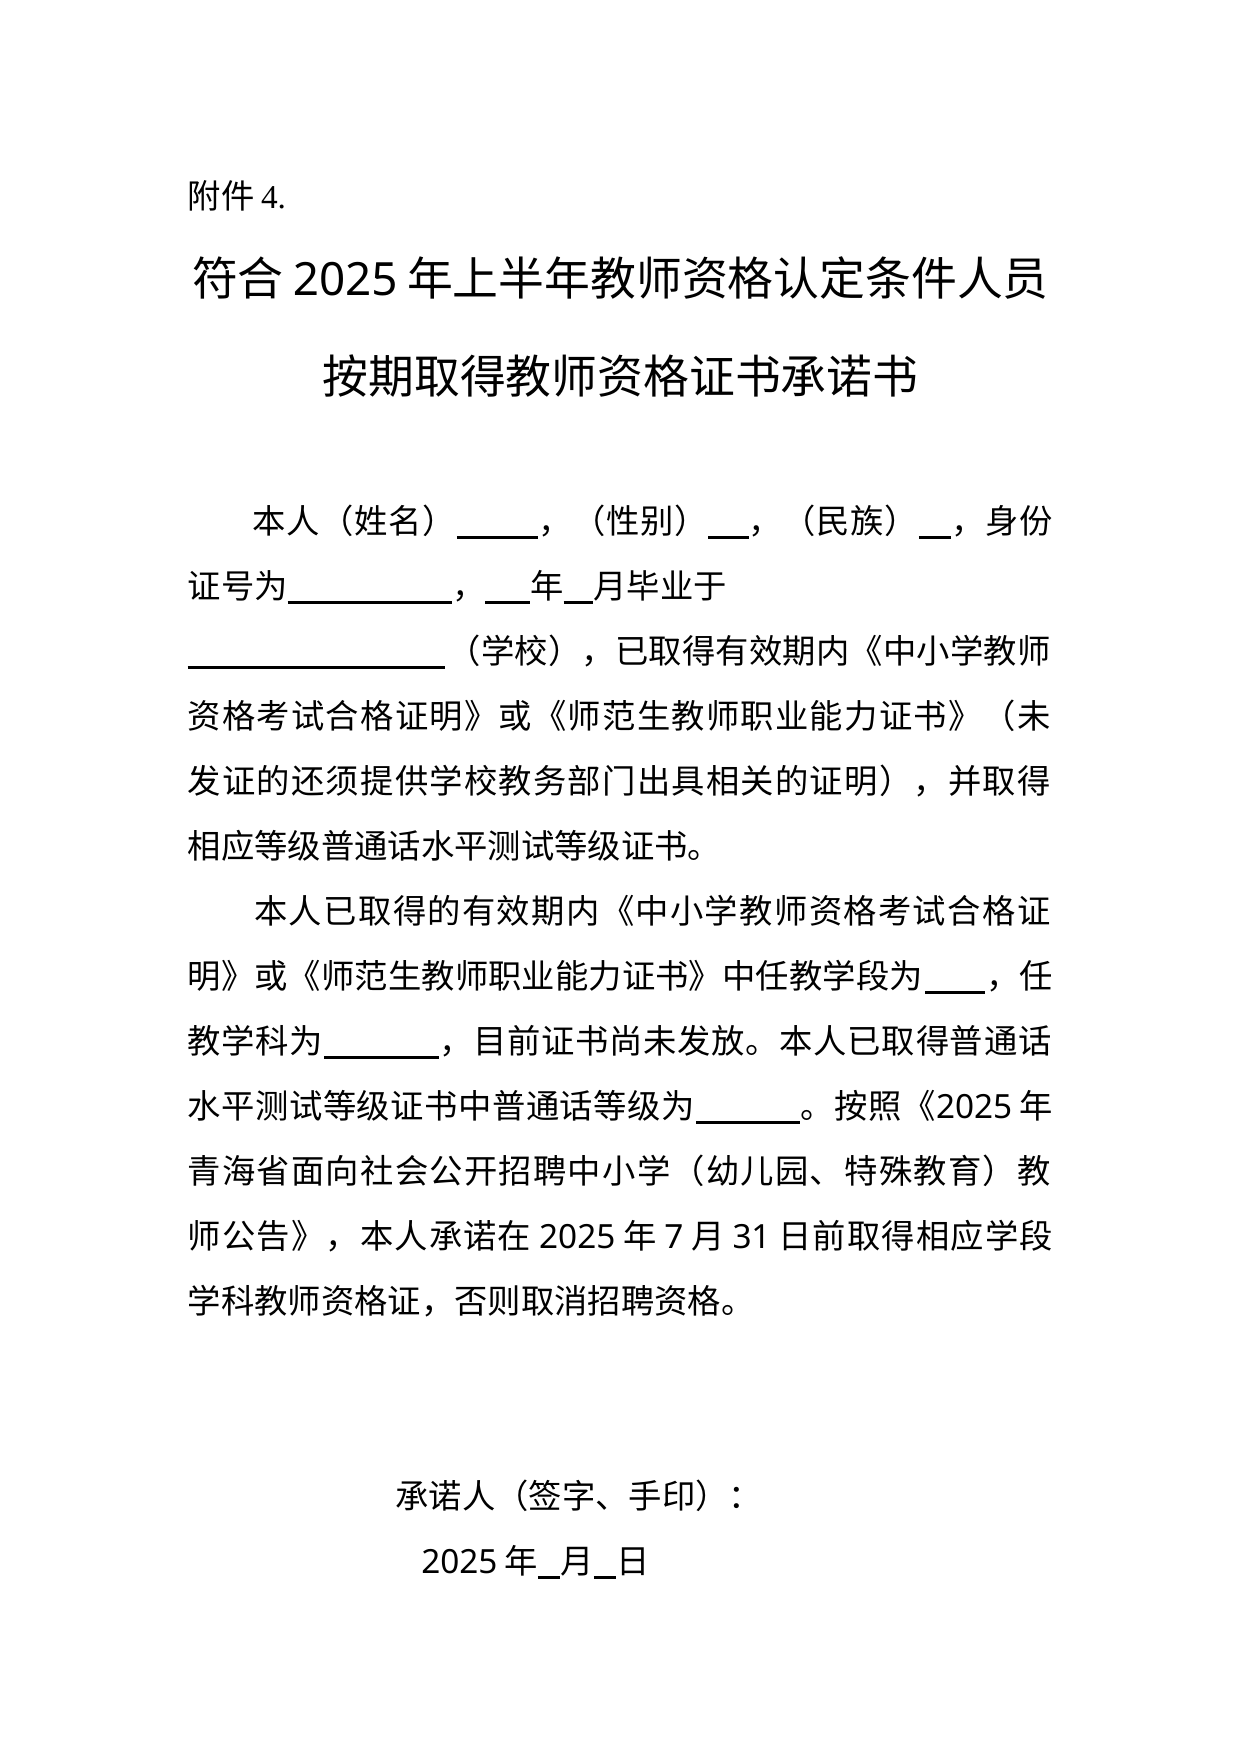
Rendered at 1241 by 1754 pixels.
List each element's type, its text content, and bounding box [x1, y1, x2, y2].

text （学校），已取得有效期内《中小学教师资格考试合格证明》或《师范生教师职业能力证书》（未发证的还须提供学校教务部门出具相关的证明），并取得相应等级普通话水平测试等级证书。 [187, 617, 1053, 877]
text 按期取得教师资格证书承诺书 [187, 324, 1053, 422]
text 本人（姓名） ，（性别） ，（民族） ，身份证号为 ， 年 月毕业于 [187, 487, 1053, 617]
text 附件4. [187, 162, 1053, 227]
text 本人已取得的有效期内《中小学教师资格考试合格证明》或《师范生教师职业能力证书》中任教学段为 ，任教学科为 ，目前证书尚未发放。本人已取得普通话水平测试等级证书中普通话等级为 。按照《2025年青海省面向社会公开招聘中小学（幼儿园、特殊教育）教师公告》，本人承诺在2025年7月31日前取得相应学段学科教师资格证，否则取消招聘资格。 [187, 877, 1053, 1332]
text 符合2025年上半年教师资格认定条件人员 [187, 227, 1053, 324]
text 2025年 月 日 [187, 1527, 1053, 1592]
text 承诺人（签字、手印）： [187, 1462, 1053, 1527]
